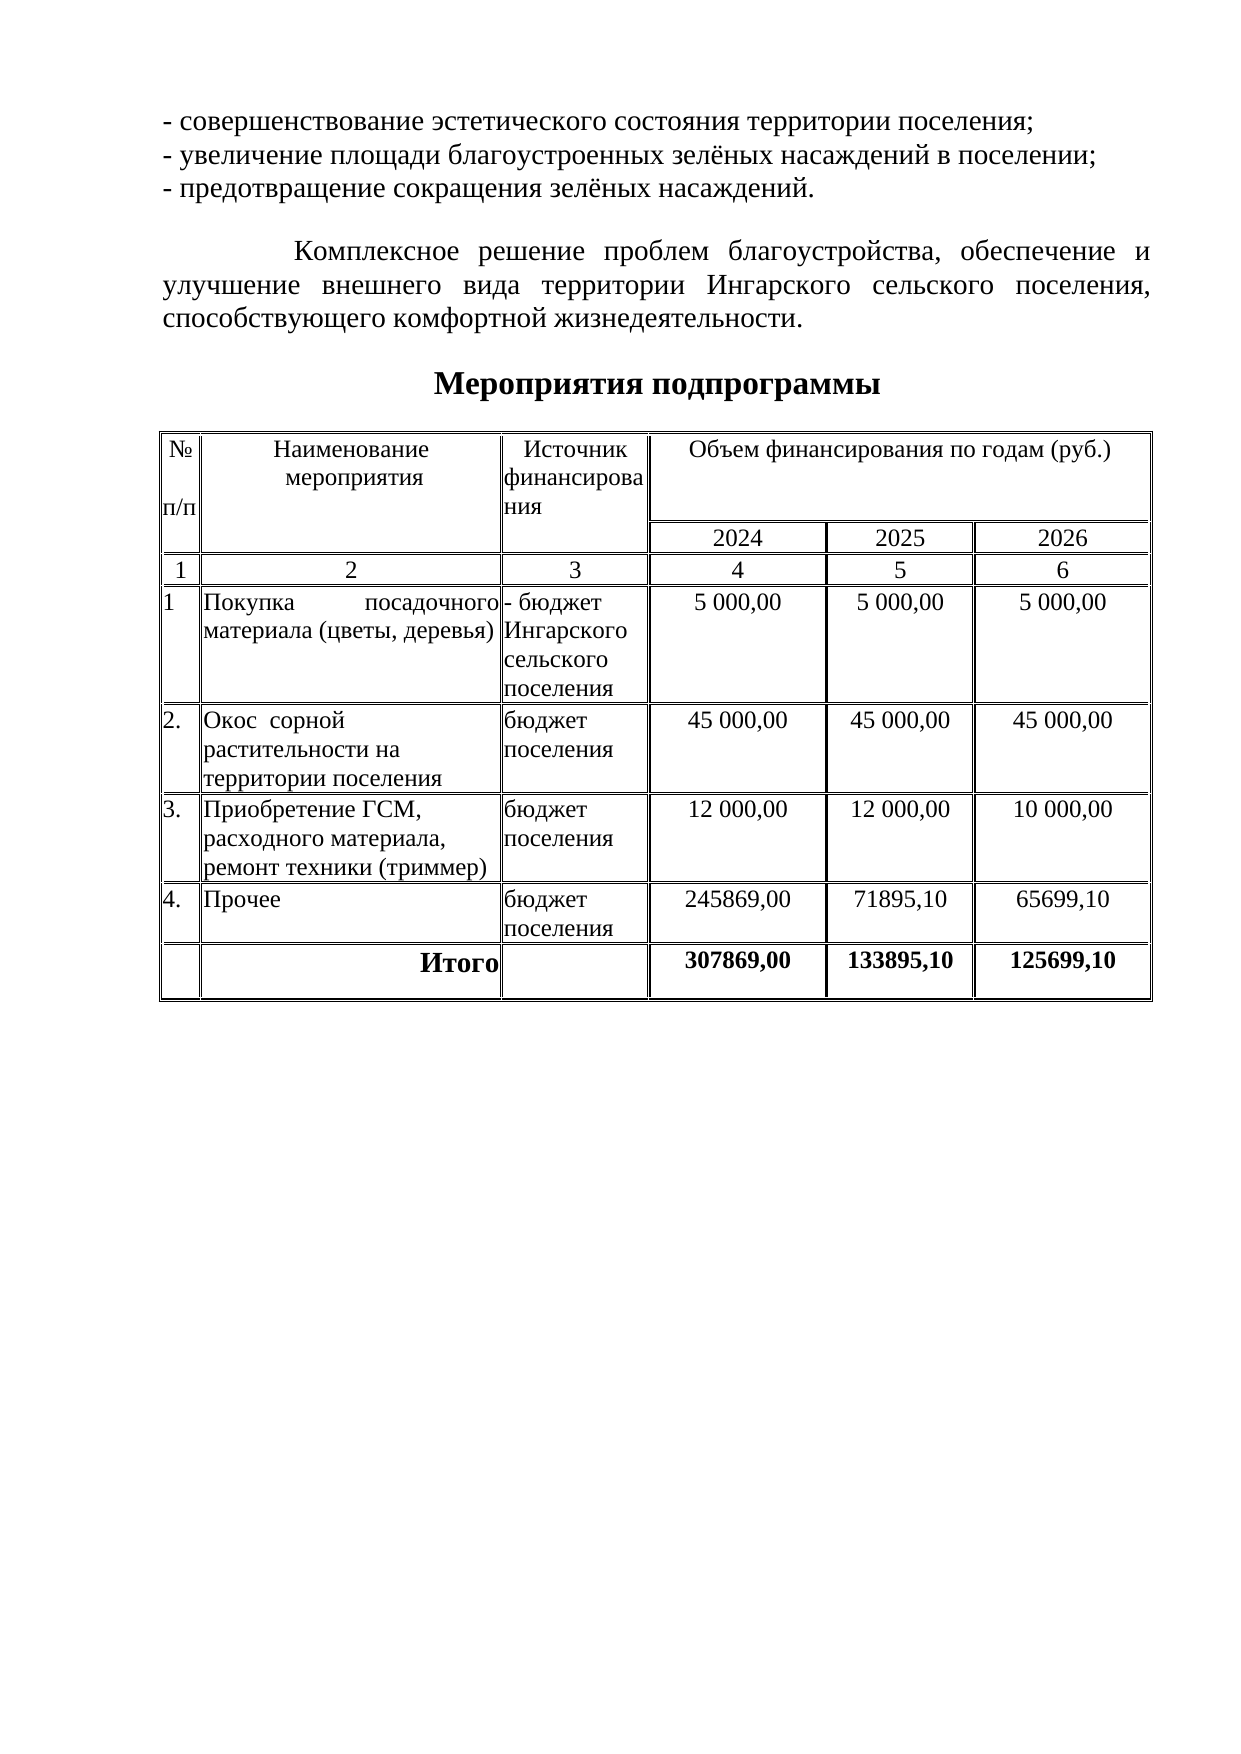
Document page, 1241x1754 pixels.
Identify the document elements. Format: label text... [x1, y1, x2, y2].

table_cell 65699,10 [974, 881, 1151, 942]
table_cell [501, 942, 649, 998]
table_cell 4. [160, 881, 201, 942]
text - увеличение площади благоустроенных зелёных насаждений в поселении; [162, 137, 1152, 171]
table_cell 1 [160, 584, 201, 702]
table_cell бюджет поселения [503, 884, 647, 942]
table_header Источник финансирования [501, 432, 649, 552]
table_cell 245869,00 [651, 884, 825, 942]
table_cell 45 000,00 [651, 705, 825, 791]
table_cell 5 000,00 [651, 587, 825, 702]
table_cell Приобретение ГСМ, расходного материала, ремонт техники (триммер) [202, 795, 500, 881]
text - совершенствование эстетического состояния территории поселения; [162, 103, 1152, 137]
table_cell 5 [828, 555, 972, 584]
table_cell 6 [974, 552, 1151, 584]
table_header Объем финансирования по годам (руб.) [649, 434, 1150, 520]
table_cell 307869,00 [649, 945, 826, 998]
table_cell 2025 [828, 523, 972, 552]
table_cell [160, 942, 201, 998]
table_cell Итого [201, 945, 501, 998]
table_cell Прочее [202, 884, 500, 942]
table_cell 2. [160, 702, 201, 791]
table_cell 45 000,00 [974, 702, 1151, 791]
text Комплексное решение проблем благоустройства, обеспечение и улучшение внешнего вида территории Ингарского сельского поселения, способствующего комфортной жизнедеятельности. [162, 233, 1152, 334]
table_cell бюджет поселения [503, 795, 647, 881]
table_cell 5 000,00 [974, 584, 1151, 702]
table_cell 12 000,00 [828, 795, 972, 881]
table_cell 2026 [974, 520, 1151, 552]
table_cell Покупка посадочного материала (цветы, деревья) [202, 587, 500, 702]
table_cell 3 [503, 555, 647, 584]
table_cell 45 000,00 [828, 705, 972, 791]
table_cell 71895,10 [828, 884, 972, 942]
text - предотвращение сокращения зелёных насаждений. [162, 171, 1152, 204]
table_cell 4 [651, 555, 825, 584]
table_cell 2024 [651, 523, 825, 552]
table_cell бюджет поселения [503, 705, 647, 791]
table_header Наименование мероприятия [201, 434, 501, 552]
table_cell Окос сорной растительности на территории поселения [202, 705, 500, 791]
table_cell 133895,10 [826, 942, 974, 998]
text Мероприятия подпрограммы [162, 363, 1152, 401]
table_cell 12 000,00 [651, 795, 825, 881]
table_cell 125699,10 [974, 942, 1151, 998]
table_cell - бюджет Ингарского сельского поселения [503, 587, 647, 702]
table_header № п/п [162, 434, 201, 552]
table_cell 10 000,00 [976, 791, 1150, 881]
table_cell 5 000,00 [828, 587, 972, 702]
table_cell 3. [162, 791, 199, 881]
table_cell 1 [160, 552, 201, 584]
table_cell 2 [202, 555, 500, 584]
